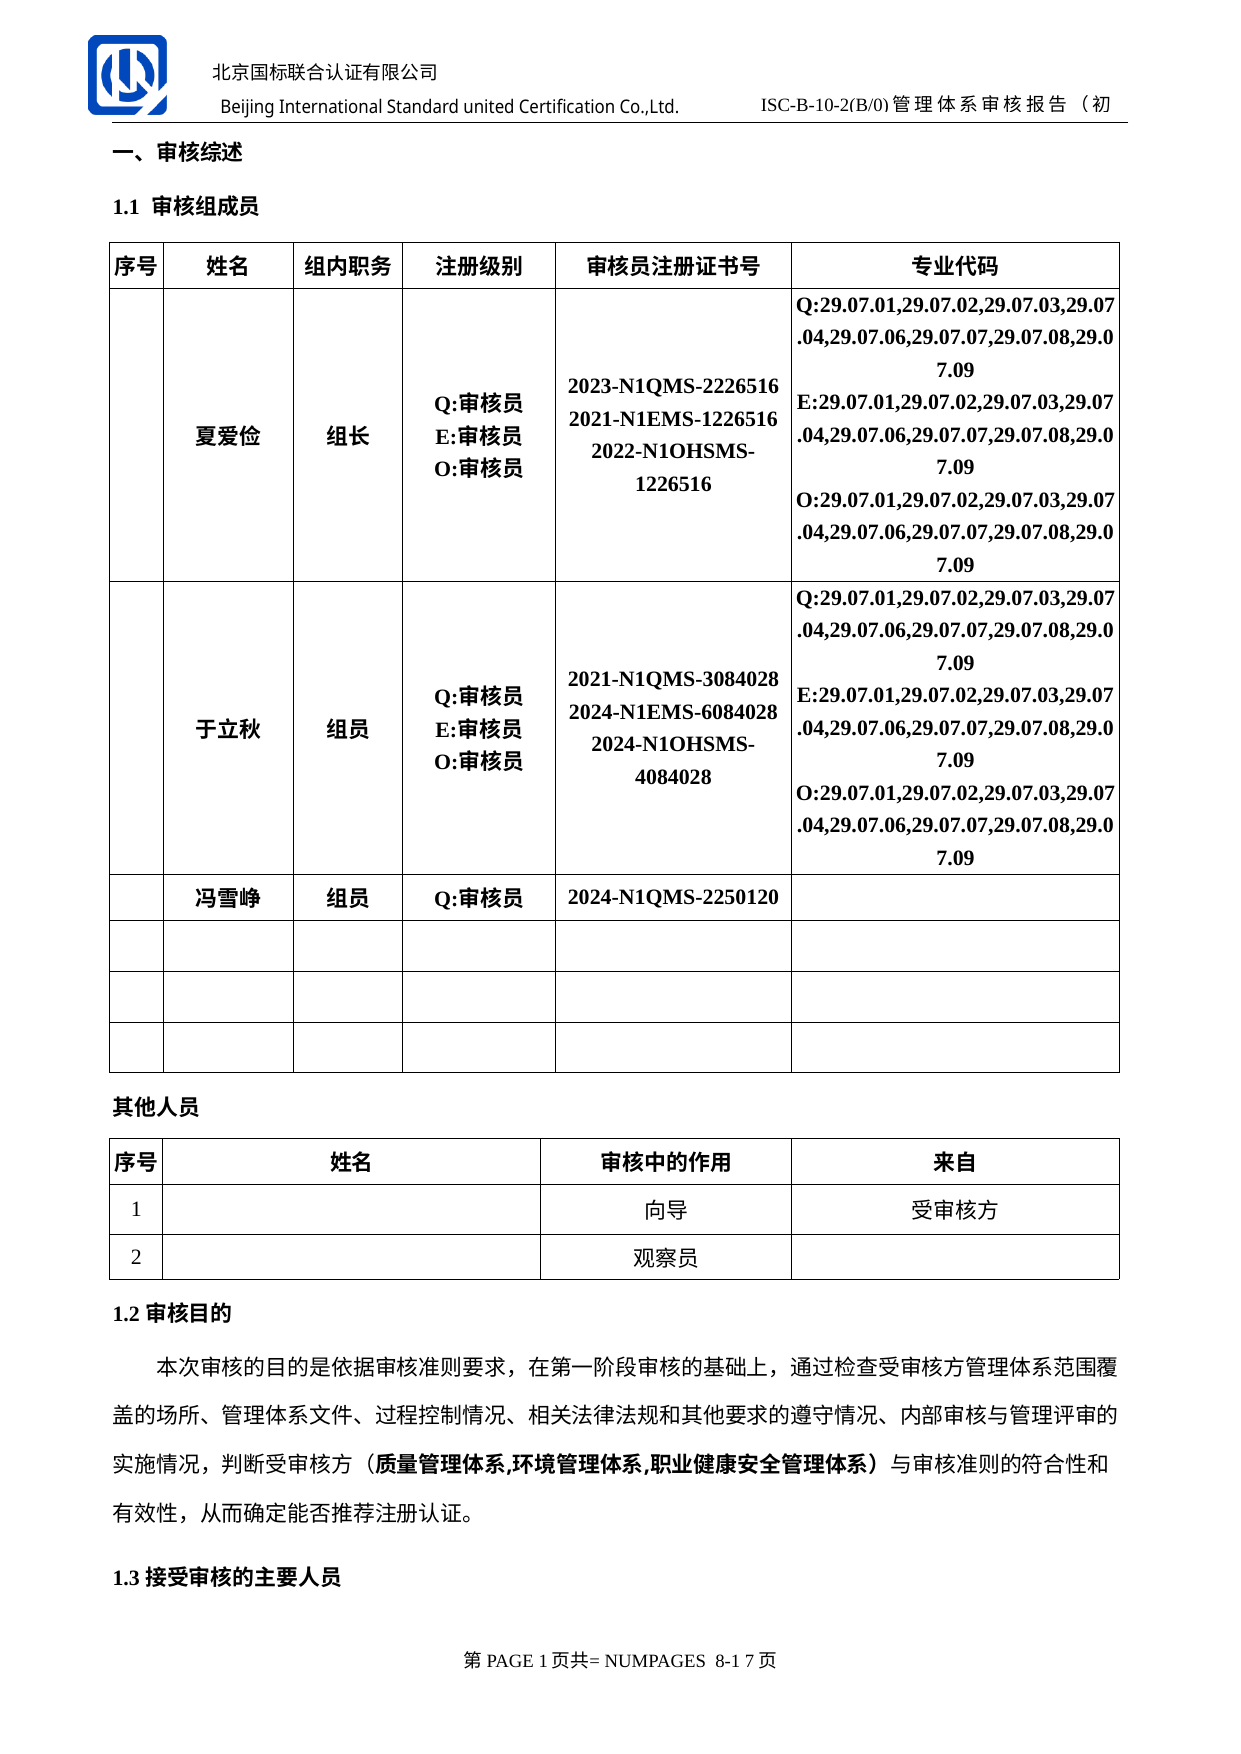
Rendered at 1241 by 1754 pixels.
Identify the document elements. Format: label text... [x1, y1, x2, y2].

table_cell [110, 921, 163, 971]
table_cell 组长 [294, 289, 402, 581]
table_cell [403, 1023, 555, 1072]
table_cell [110, 289, 163, 581]
table_header 审核中的作用 [541, 1139, 791, 1184]
table_cell [792, 972, 1119, 1021]
table_cell Q:29.07.01,29.07.02,29.07.03,29.07.04,29.07.06,29.07.07,29.07.08,29.07.09 E:29.07.01,29.07.02,29.07.03,29.07.04,29.07.06,29.07.07,29.07.08,29.07.09 O:29.07.01,29.07.02,29.07.03,29.07.04,29.07.06,29.07.07,29.07.08,29.07.09 [792, 289, 1119, 581]
table_cell 冯雪峥 [164, 875, 293, 920]
table_cell [110, 582, 163, 874]
table_cell Q:审核员 E:审核员 O:审核员 [403, 289, 555, 581]
table_cell [110, 1023, 163, 1072]
table_cell 1 [110, 1185, 162, 1234]
table_cell 2 [110, 1235, 162, 1279]
text 本次审核的目的是依据审核准则要求，在第一阶段审核的基础上，通过检查受审核方管理体系范围覆盖的场所、管理体系文件、过程控制情况、相关法律法规和其他要求的遵守情况、内部审核与管理评审的实施情况，判断受审核方（质量管理体系,环境管理体系,职业健康安全管理体系）与审核准则的符合性和有效性，从而确定能否推荐注册认证。 [112, 1349, 1128, 1528]
table_header 姓名 [163, 1139, 540, 1184]
table_cell 于立秋 [164, 582, 293, 874]
table_header 序号 [110, 1139, 162, 1184]
table_cell Q:29.07.01,29.07.02,29.07.03,29.07.04,29.07.06,29.07.07,29.07.08,29.07.09 E:29.07.01,29.07.02,29.07.03,29.07.04,29.07.06,29.07.07,29.07.08,29.07.09 O:29.07.01,29.07.02,29.07.03,29.07.04,29.07.06,29.07.07,29.07.08,29.07.09 [792, 582, 1119, 874]
table_cell [792, 921, 1119, 971]
list 审核组成员 [112, 188, 1128, 221]
text 1.3 接受审核的主要人员 [112, 1560, 1128, 1592]
table_cell [556, 1023, 791, 1072]
table_cell [164, 921, 293, 971]
table_cell 夏爱俭 [164, 289, 293, 581]
table_cell [556, 921, 791, 971]
table_header 序号 [110, 243, 163, 288]
table_cell [294, 921, 402, 971]
text 一、审核综述 [112, 135, 1128, 167]
table_cell 2024-N1QMS-2250120 [556, 875, 791, 920]
table_cell [163, 1185, 540, 1234]
table_cell 组员 [294, 875, 402, 920]
table_header 审核员注册证书号 [556, 243, 791, 288]
table_header 来自 [792, 1139, 1119, 1184]
table_cell 向导 [541, 1185, 791, 1234]
table_cell [403, 921, 555, 971]
table_cell [792, 875, 1119, 920]
table_cell [110, 875, 163, 920]
table_cell [556, 972, 791, 1021]
text 其他人员 [112, 1089, 1128, 1122]
table_cell [792, 1235, 1119, 1279]
table_cell [403, 972, 555, 1021]
table_header 姓名 [164, 243, 293, 288]
text 1.2 审核目的 [112, 1296, 1128, 1328]
picture [88, 35, 167, 115]
table_cell [294, 1023, 402, 1072]
table_cell [163, 1235, 540, 1279]
table_cell 受审核方 [792, 1185, 1119, 1234]
table_cell [110, 972, 163, 1021]
table_cell [164, 972, 293, 1021]
table_cell [792, 1023, 1119, 1072]
table_cell [294, 972, 402, 1021]
table_header 专业代码 [792, 243, 1119, 288]
table_header 注册级别 [403, 243, 555, 288]
table_cell [164, 1023, 293, 1072]
table_cell Q:审核员 E:审核员 O:审核员 [403, 582, 555, 874]
table_cell 组员 [294, 582, 402, 874]
table_cell Q:审核员 [403, 875, 555, 920]
table_header 组内职务 [294, 243, 402, 288]
table_cell 2021-N1QMS-3084028 2024-N1EMS-6084028 2024-N1OHSMS-4084028 [556, 582, 791, 874]
table_cell 观察员 [541, 1235, 791, 1279]
table_cell 2023-N1QMS-2226516 2021-N1EMS-1226516 2022-N1OHSMS-1226516 [556, 289, 791, 581]
